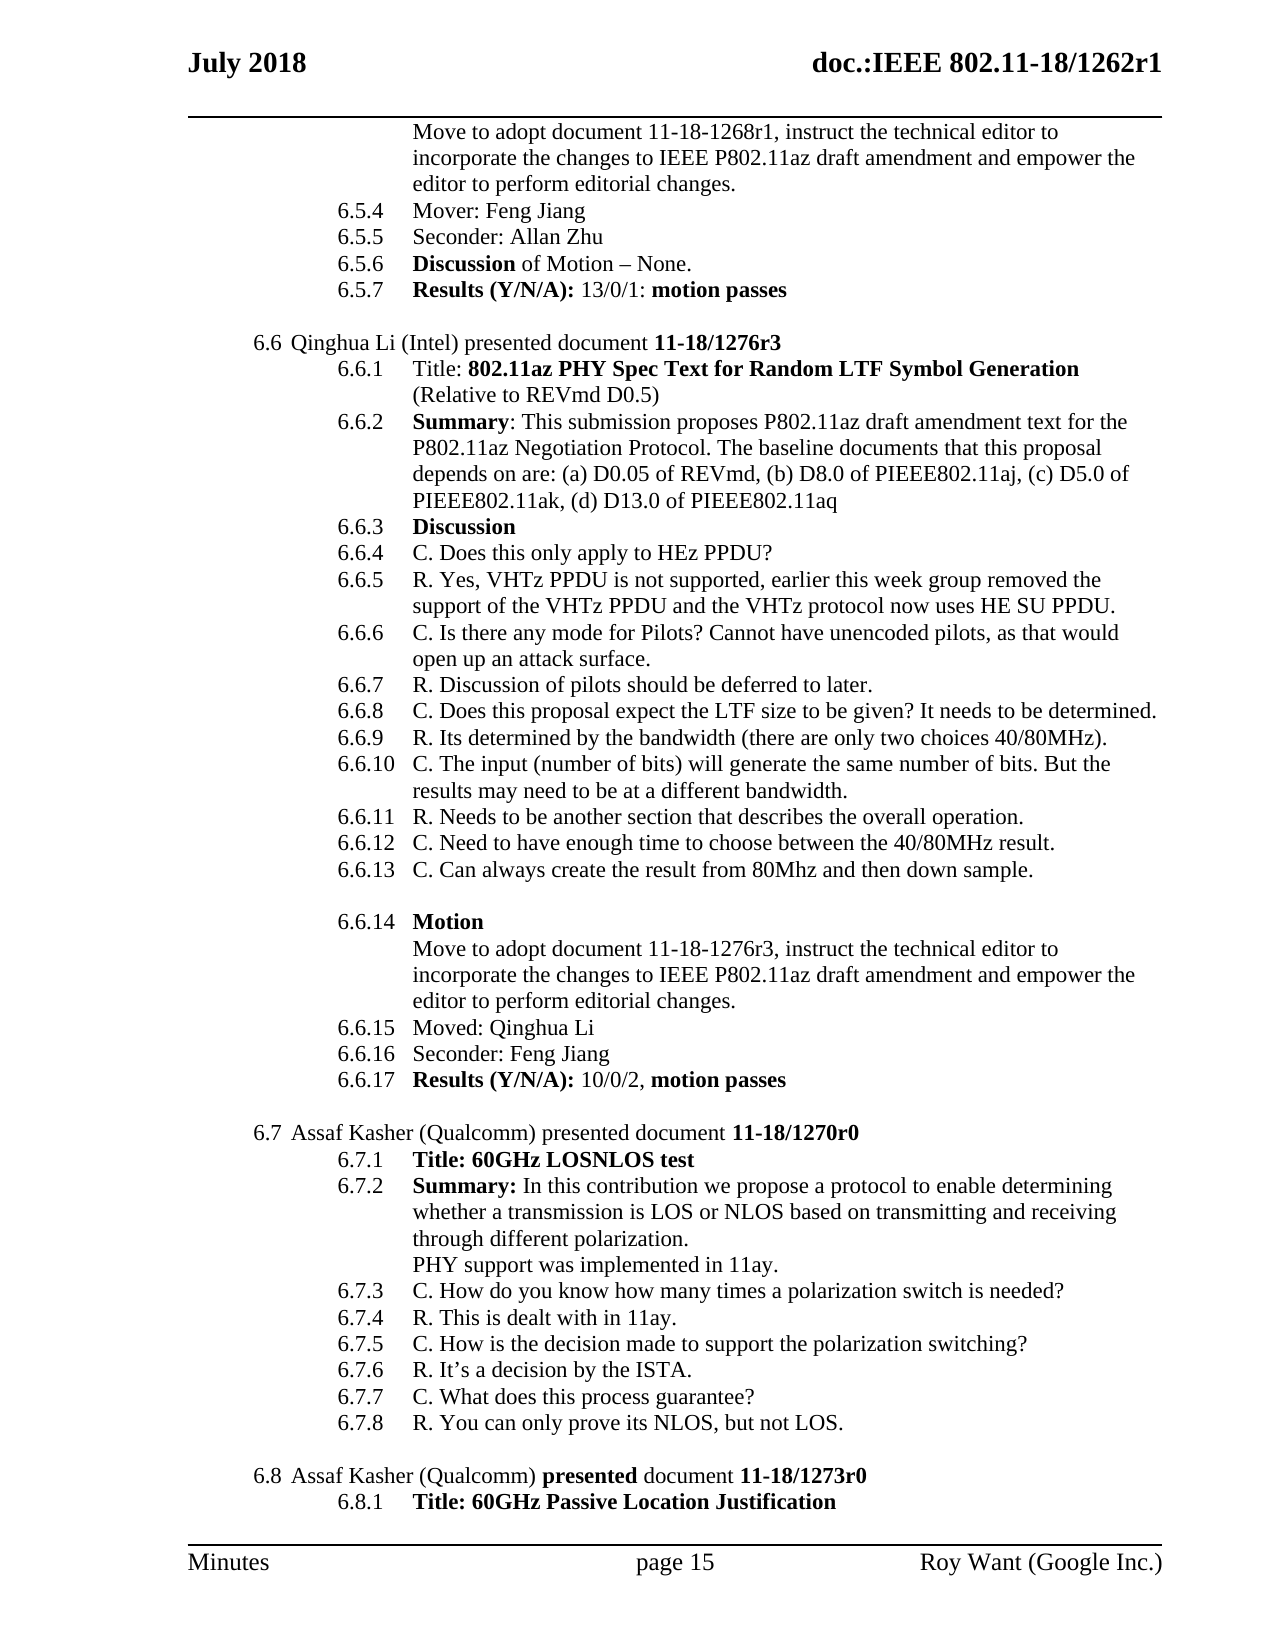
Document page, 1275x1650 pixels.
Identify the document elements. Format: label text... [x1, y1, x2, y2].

list Assaf Kasher (Qualcomm) presented document 11-18/1273r0 [253, 1462, 1162, 1488]
list C. How is the decision made to support the polarization switching? [337, 1330, 1162, 1356]
list Qinghua Li (Intel) presented document 11-18/1276r3 [253, 329, 1162, 355]
list Move to adopt document 11-18-1268r1, instruct the technical editor to incorporate the changes to IEEE P802.11az draft amendment and empower the editor to perform editorial changes. [412, 118, 1162, 197]
list PHY support was implemented in 11ay. [412, 1251, 1162, 1277]
list C. The input (number of bits) will generate the same number of bits. But the results may need to be at a different bandwidth. [337, 750, 1162, 803]
list Results (Y/N/A): 10/0/2, motion passes [337, 1067, 1162, 1119]
list (Relative to REVmd D0.5) [412, 381, 1162, 408]
list R. Discussion of pilots should be deferred to later. [337, 671, 1162, 698]
list C. Does this only apply to HEz PPDU? [337, 539, 1162, 566]
list Summary: This submission proposes P802.11az draft amendment text for the P802.11az Negotiation Protocol. The baseline documents that this proposal depends on are: (a) D0.05 of REVmd, (b) D8.0 of PIEEE802.11aj, (c) D5.0 of PIEEE802.11ak, (d) D13.0 of PIEEE802.11aq [337, 408, 1162, 513]
list Title: 802.11az PHY Spec Text for Random LTF Symbol Generation [337, 355, 1162, 381]
list R. Needs to be another section that describes the overall operation. [337, 803, 1162, 829]
list Title: 60GHz Passive Location Justification [337, 1488, 1162, 1514]
list R. You can only prove its NLOS, but not LOS. [337, 1409, 1162, 1436]
list Results (Y/N/A): 13/0/1: motion passes [337, 276, 1162, 329]
list R. Yes, VHTz PPDU is not supported, earlier this week group removed the support of the VHTz PPDU and the VHTz protocol now uses HE SU PPDU. [337, 566, 1162, 618]
list C. What does this process guarantee? [337, 1383, 1162, 1409]
list Motion Move to adopt document 11-18-1276r3, instruct the technical editor to incorporate the changes to IEEE P802.11az draft amendment and empower the editor to perform editorial changes. [337, 908, 1162, 1014]
list C. Is there any mode for Pilots? Cannot have unencoded pilots, as that would open up an attack surface. [337, 618, 1162, 671]
list Assaf Kasher (Qualcomm) presented document 11-18/1270r0 [253, 1119, 1162, 1146]
list C. Need to have enough time to choose between the 40/80MHz result. [337, 829, 1162, 856]
list Mover: Feng Jiang [337, 197, 1162, 223]
list R. This is dealt with in 11ay. [337, 1304, 1162, 1330]
list Seconder: Feng Jiang [337, 1040, 1162, 1067]
list Title: 60GHz LOSNLOS test [337, 1146, 1162, 1172]
list Moved: Qinghua Li [337, 1014, 1162, 1040]
list Seconder: Allan Zhu [337, 223, 1162, 249]
list R. Its determined by the bandwidth (there are only two choices 40/80MHz). [337, 724, 1162, 750]
list Summary: In this contribution we propose a protocol to enable determining whether a transmission is LOS or NLOS based on transmitting and receiving through different polarization. [337, 1172, 1162, 1251]
list C. Can always create the result from 80Mhz and then down sample. [337, 856, 1162, 908]
list Discussion [337, 513, 1162, 539]
list C. Does this proposal expect the LTF size to be given? It needs to be determined. [337, 698, 1162, 724]
list C. How do you know how many times a polarization switch is needed? [337, 1277, 1162, 1304]
list Discussion of Motion – None. [337, 249, 1162, 276]
list R. It’s a decision by the ISTA. [337, 1356, 1162, 1383]
